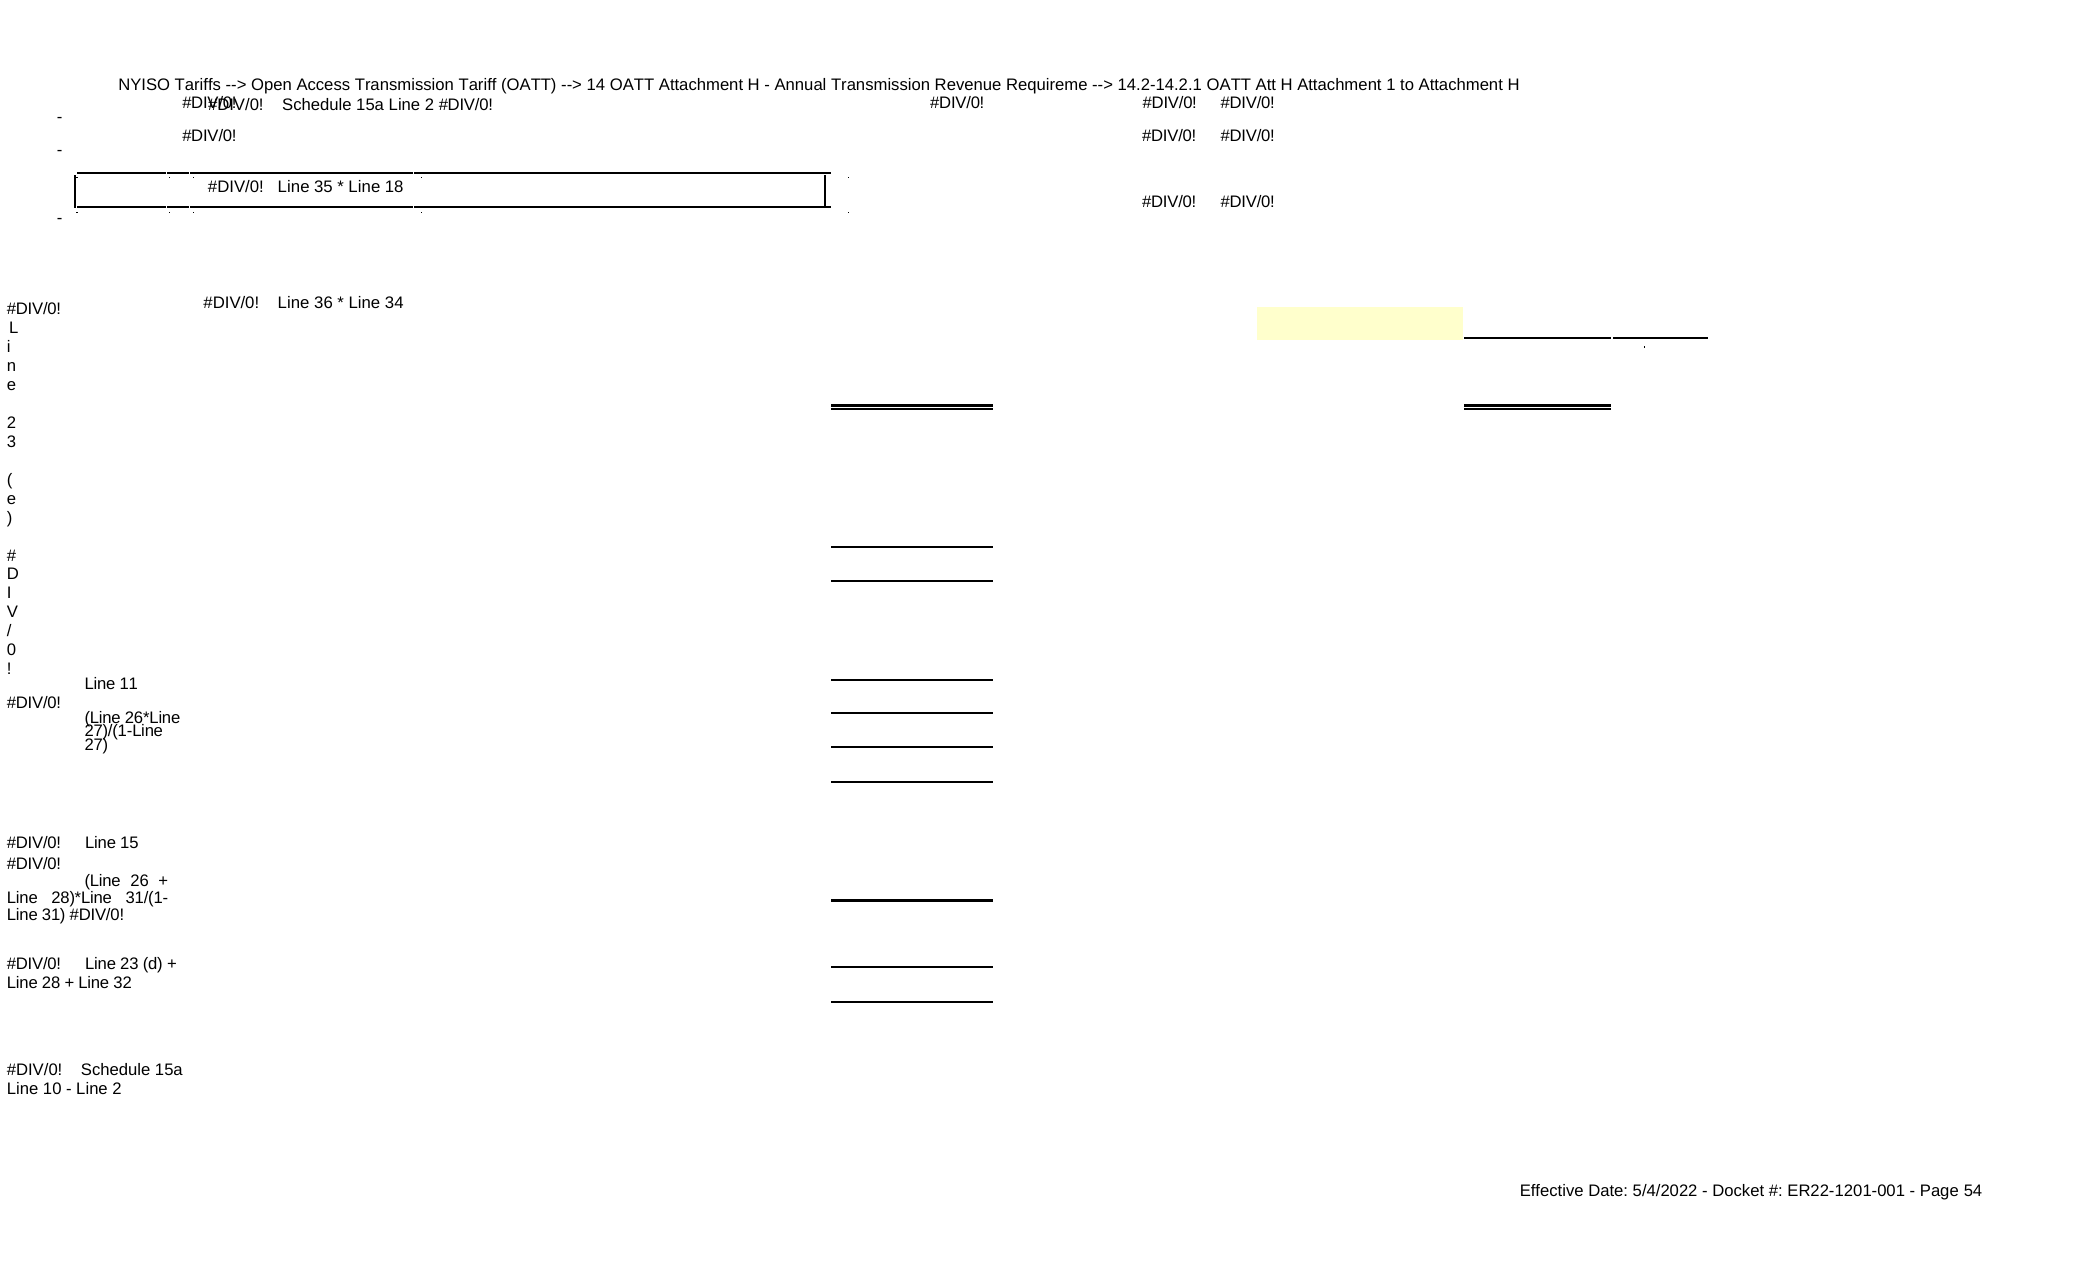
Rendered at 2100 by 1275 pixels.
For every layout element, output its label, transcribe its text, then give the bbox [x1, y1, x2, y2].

text #DIV/0! #DIV/0! #DIV/0! [930, 94, 1326, 112]
text #DIV/0! Schedule 15a Line 2 #DIV/0! [208, 94, 761, 114]
text #DIV/0! #DIV/0! [1142, 126, 1326, 145]
text - #DIV/0! [57, 208, 184, 227]
text #DIV/0! [7, 854, 184, 873]
text #DIV/0! [7, 693, 184, 713]
text - [57, 145, 184, 158]
text (Line 26*Line 27)/(1-Line 27) [84, 713, 184, 753]
text Line 11 [84, 678, 184, 692]
text #DIV/0! #DIV/0! [1142, 192, 1326, 212]
text #DIV/0! Line 15 [7, 833, 184, 853]
text #DIV/0! Line 35 * Line 18 [208, 177, 911, 196]
text #DIV/0! Line 23 (d) + Line 28 + Line 32 [7, 954, 184, 992]
text (Line 26 + Line 28)*Line 31/(1- Line 31) #DIV/0! [7, 873, 168, 924]
text #DIV/0! [7, 299, 184, 318]
text #DIV/0! Line 36 * Line 34 [203, 293, 911, 312]
text #DIV/0! Schedule 15a Line 10 - Line 2 [7, 1060, 184, 1098]
text - [57, 112, 184, 125]
